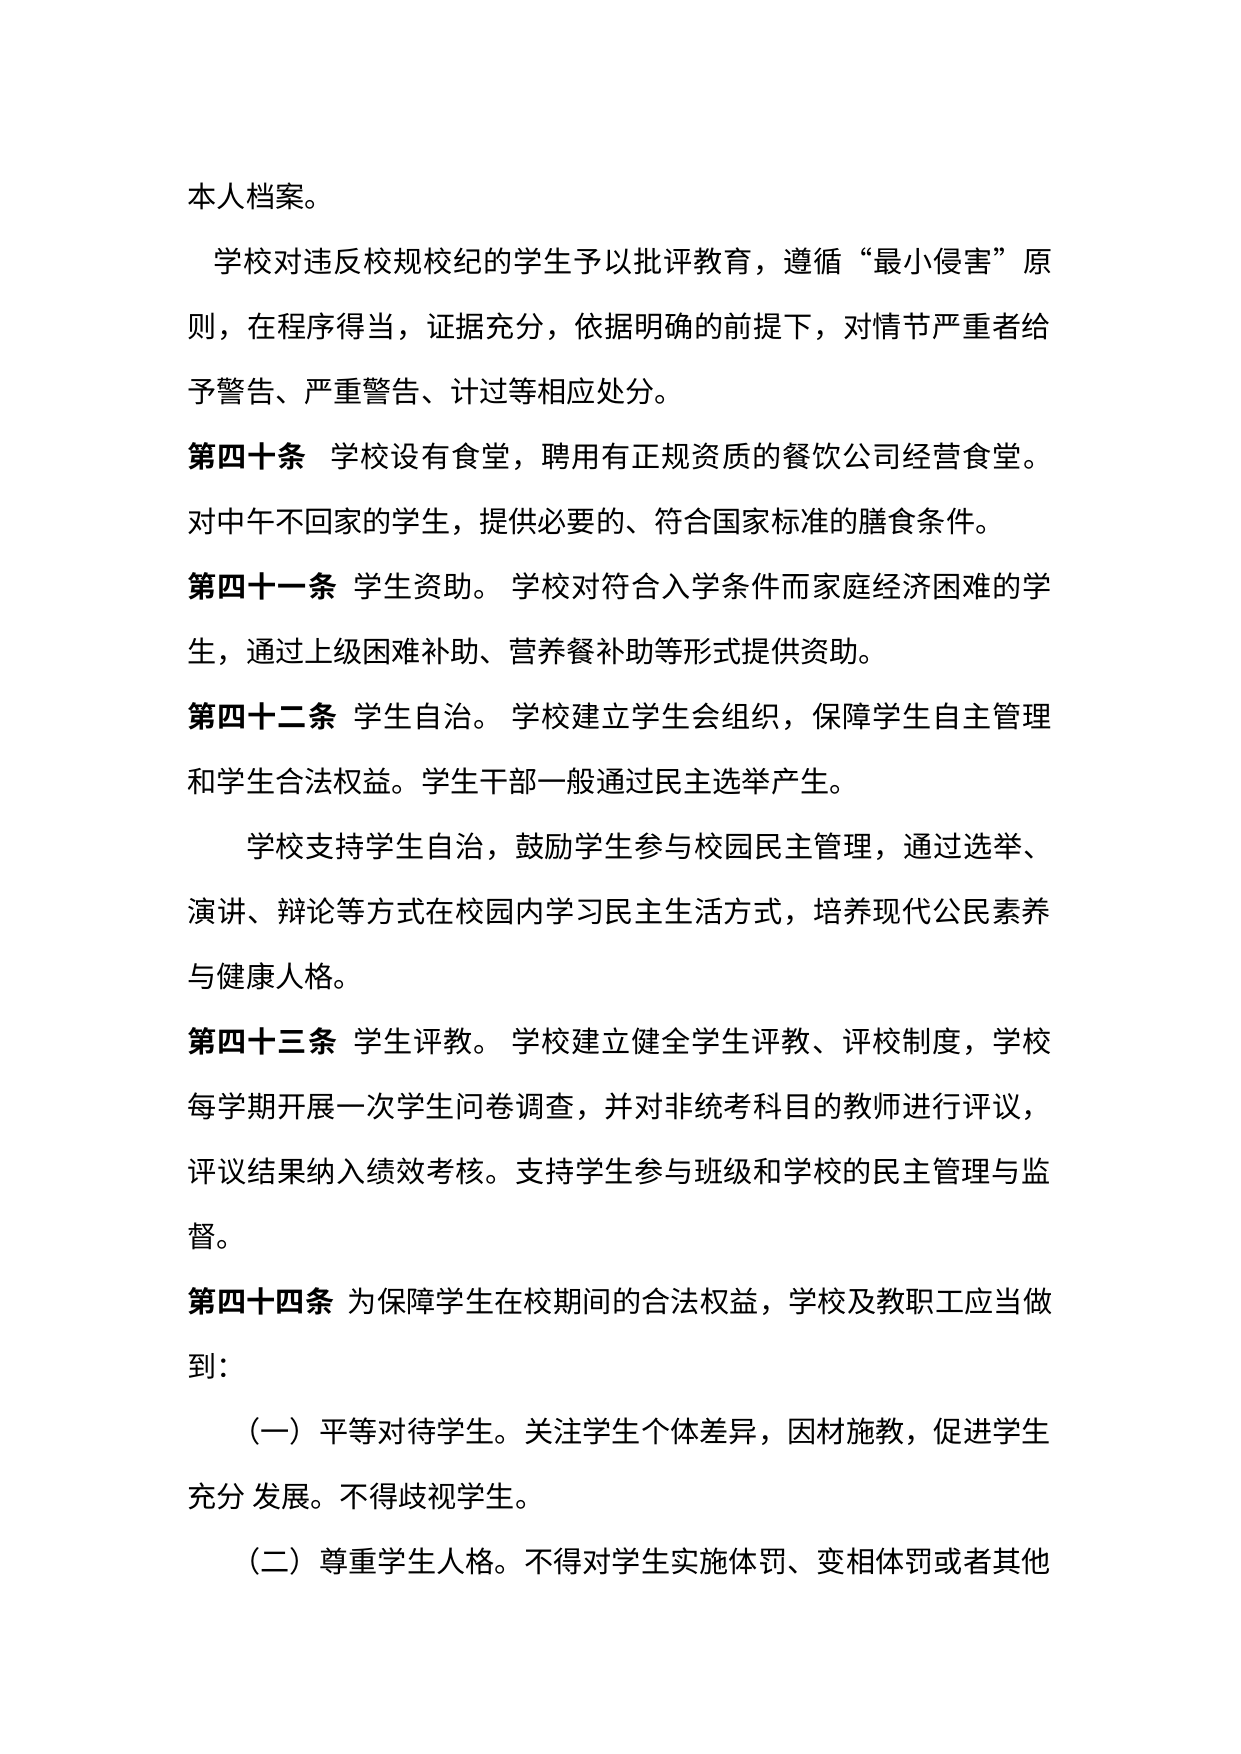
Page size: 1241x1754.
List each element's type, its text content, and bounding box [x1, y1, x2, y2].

text 学校对违反校规校纪的学生予以批评教育，遵循“最小侵害”原则，在程序得当，证据充分，依据明确的前提下，对情节严重者给予警告、严重警告、计过等相应处分。 [187, 227, 1053, 422]
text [187, 162, 1053, 227]
text 第四十四条 为保障学生在校期间的合法权益，学校及教职工应当做到： [187, 1267, 1053, 1397]
text 第四十三条 学生评教。 学校建立健全学生评教、评校制度，学校每学期开展一次学生问卷调查，并对非统考科目的教师进行评议，评议结果纳入绩效考核。支持学生参与班级和学校的民主管理与监督。 [187, 1007, 1053, 1267]
text 第四十一条 学生资助。 学校对符合入学条件而家庭经济困难的学生，通过上级困难补助、营养餐补助等形式提供资助。 [187, 552, 1053, 682]
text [187, 1527, 1053, 1592]
text 第四十二条 学生自治。 学校建立学生会组织，保障学生自主管理和学生合法权益。学生干部一般通过民主选举产生。 [187, 682, 1053, 812]
text （一）平等对待学生。关注学生个体差异，因材施教，促进学生充分 发展。不得歧视学生。 [187, 1397, 1053, 1527]
text 学校支持学生自治，鼓励学生参与校园民主管理，通过选举、演讲、辩论等方式在校园内学习民主生活方式，培养现代公民素养与健康人格。 [187, 812, 1053, 1007]
text 第四十条 学校设有食堂，聘用有正规资质的餐饮公司经营食堂。对中午不回家的学生，提供必要的、符合国家标准的膳食条件。 [187, 422, 1053, 552]
